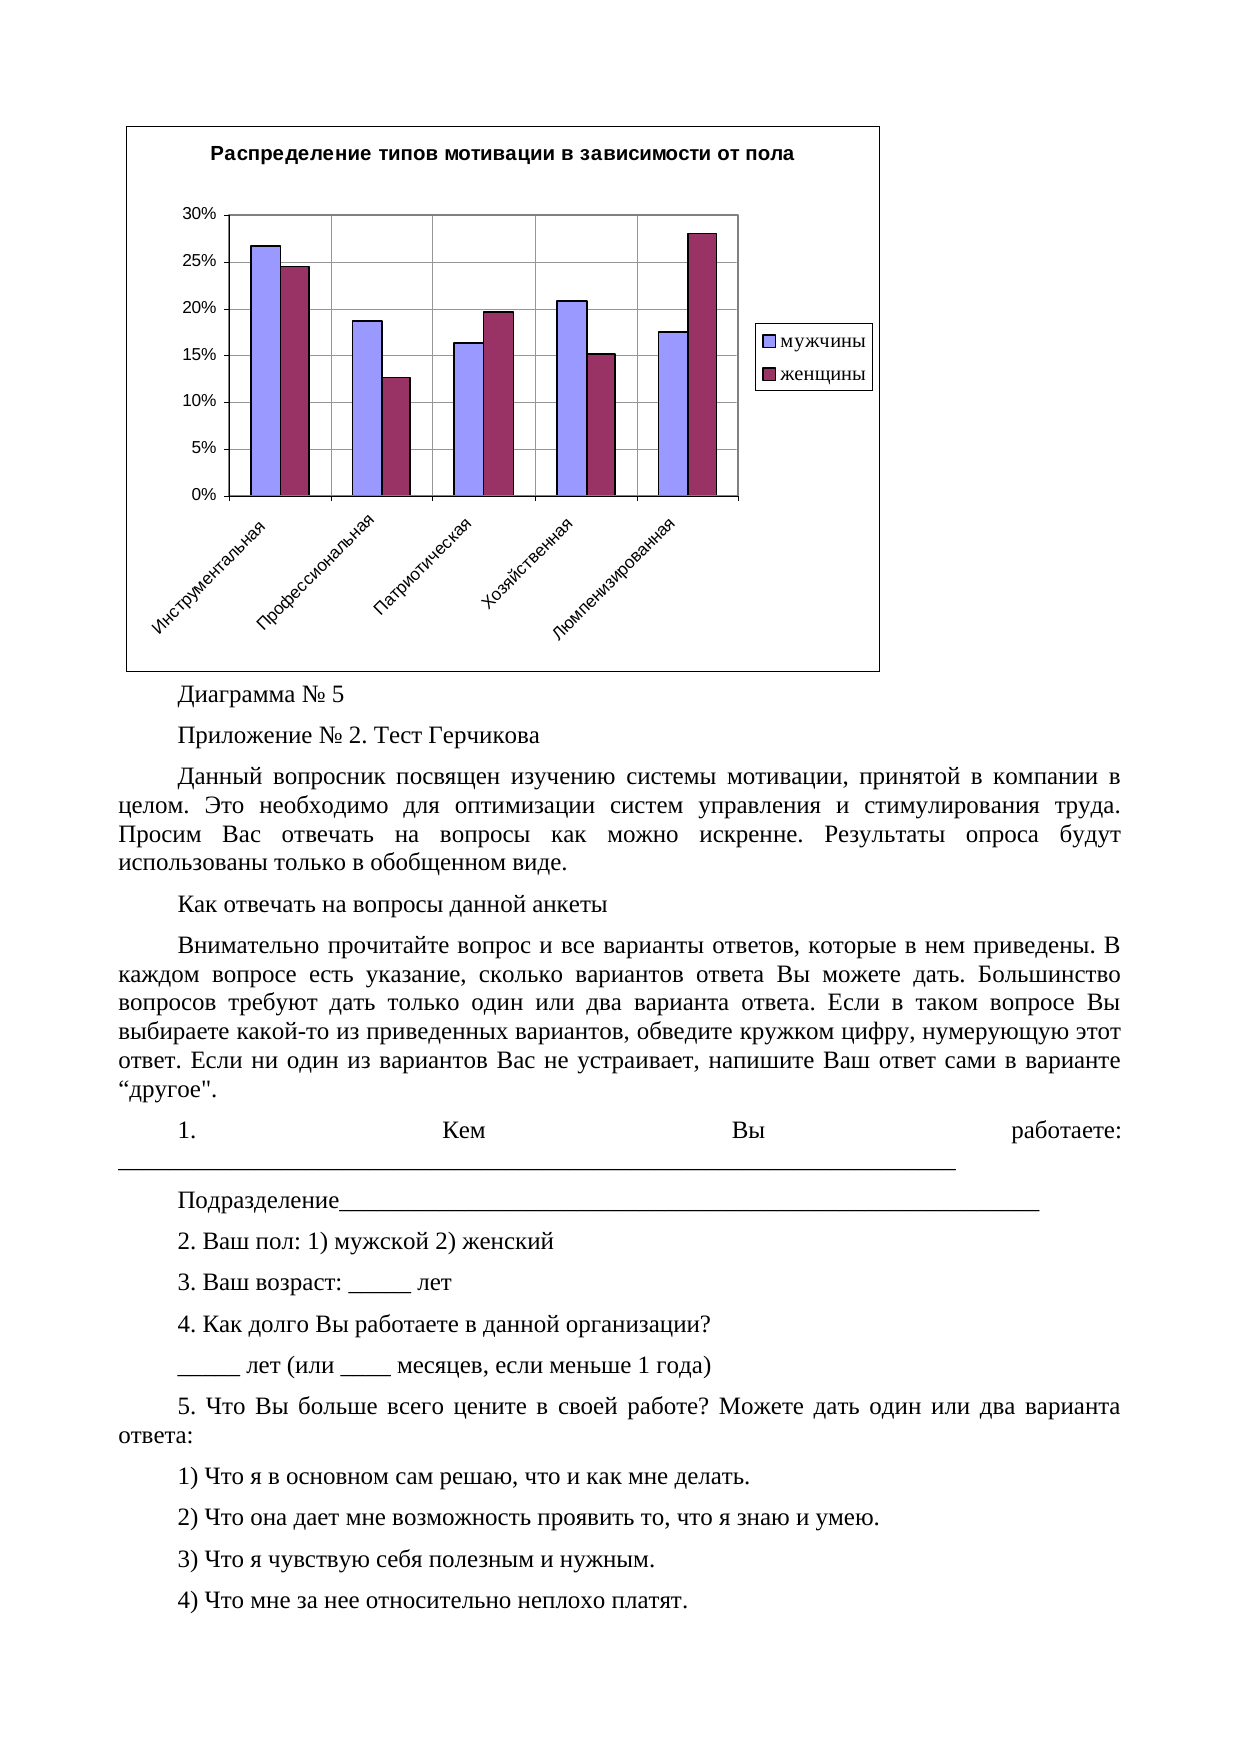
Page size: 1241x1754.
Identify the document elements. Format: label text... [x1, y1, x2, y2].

text Приложение № 2. Тест Герчикова [118, 720, 1122, 749]
text 4. Как долго Вы работаете в данной организации? [118, 1309, 1122, 1337]
text 3) Что я чувствую себя полезным и нужным. [118, 1544, 1122, 1572]
text _____ лет (или ____ месяцев, если меньше 1 года) [118, 1350, 1122, 1379]
text 1) Что я в основном сам решаю, что и как мне делать. [118, 1461, 1122, 1490]
text 1. Кем Вы работаете: ___________________________________________________________________ [118, 1115, 1122, 1172]
text 3. Ваш возраст: _____ лет [118, 1267, 1122, 1296]
text 2. Ваш пол: 1) мужской 2) женский [118, 1226, 1122, 1255]
text Как отвечать на вопросы данной анкеты [118, 889, 1122, 917]
text 5. Что Вы больше всего цените в своей работе? Можете дать один или два варианта ответа: [118, 1391, 1122, 1449]
text 4) Что мне за нее относительно неплохо платят. [118, 1585, 1122, 1614]
text Внимательно прочитайте вопрос и все варианты ответов, которые в нем приведены. В каждом вопросе есть указание, сколько вариантов ответа Вы можете дать. Большинство вопросов требуют дать только один или два варианта ответа. Если в таком вопросе Вы выбираете какой-то из приведенных вариантов, обведите кружком цифру, нумерующую этот ответ. Если ни один из вариантов Вас не устраивает, напишите Ваш ответ сами в варианте “другое". [118, 930, 1122, 1102]
text Диаграмма № 5 [118, 118, 1122, 707]
text 2) Что она дает мне возможность проявить то, что я знаю и умею. [118, 1502, 1122, 1531]
text Данный вопросник посвящен изучению системы мотивации, принятой в компании в целом. Это необходимо для оптимизации систем управления и стимулирования труда. Просим Вас отвечать на вопросы как можно искренне. Результаты опроса будут использованы только в обобщенном виде. [118, 761, 1122, 876]
text Подразделение________________________________________________________ [118, 1185, 1122, 1214]
